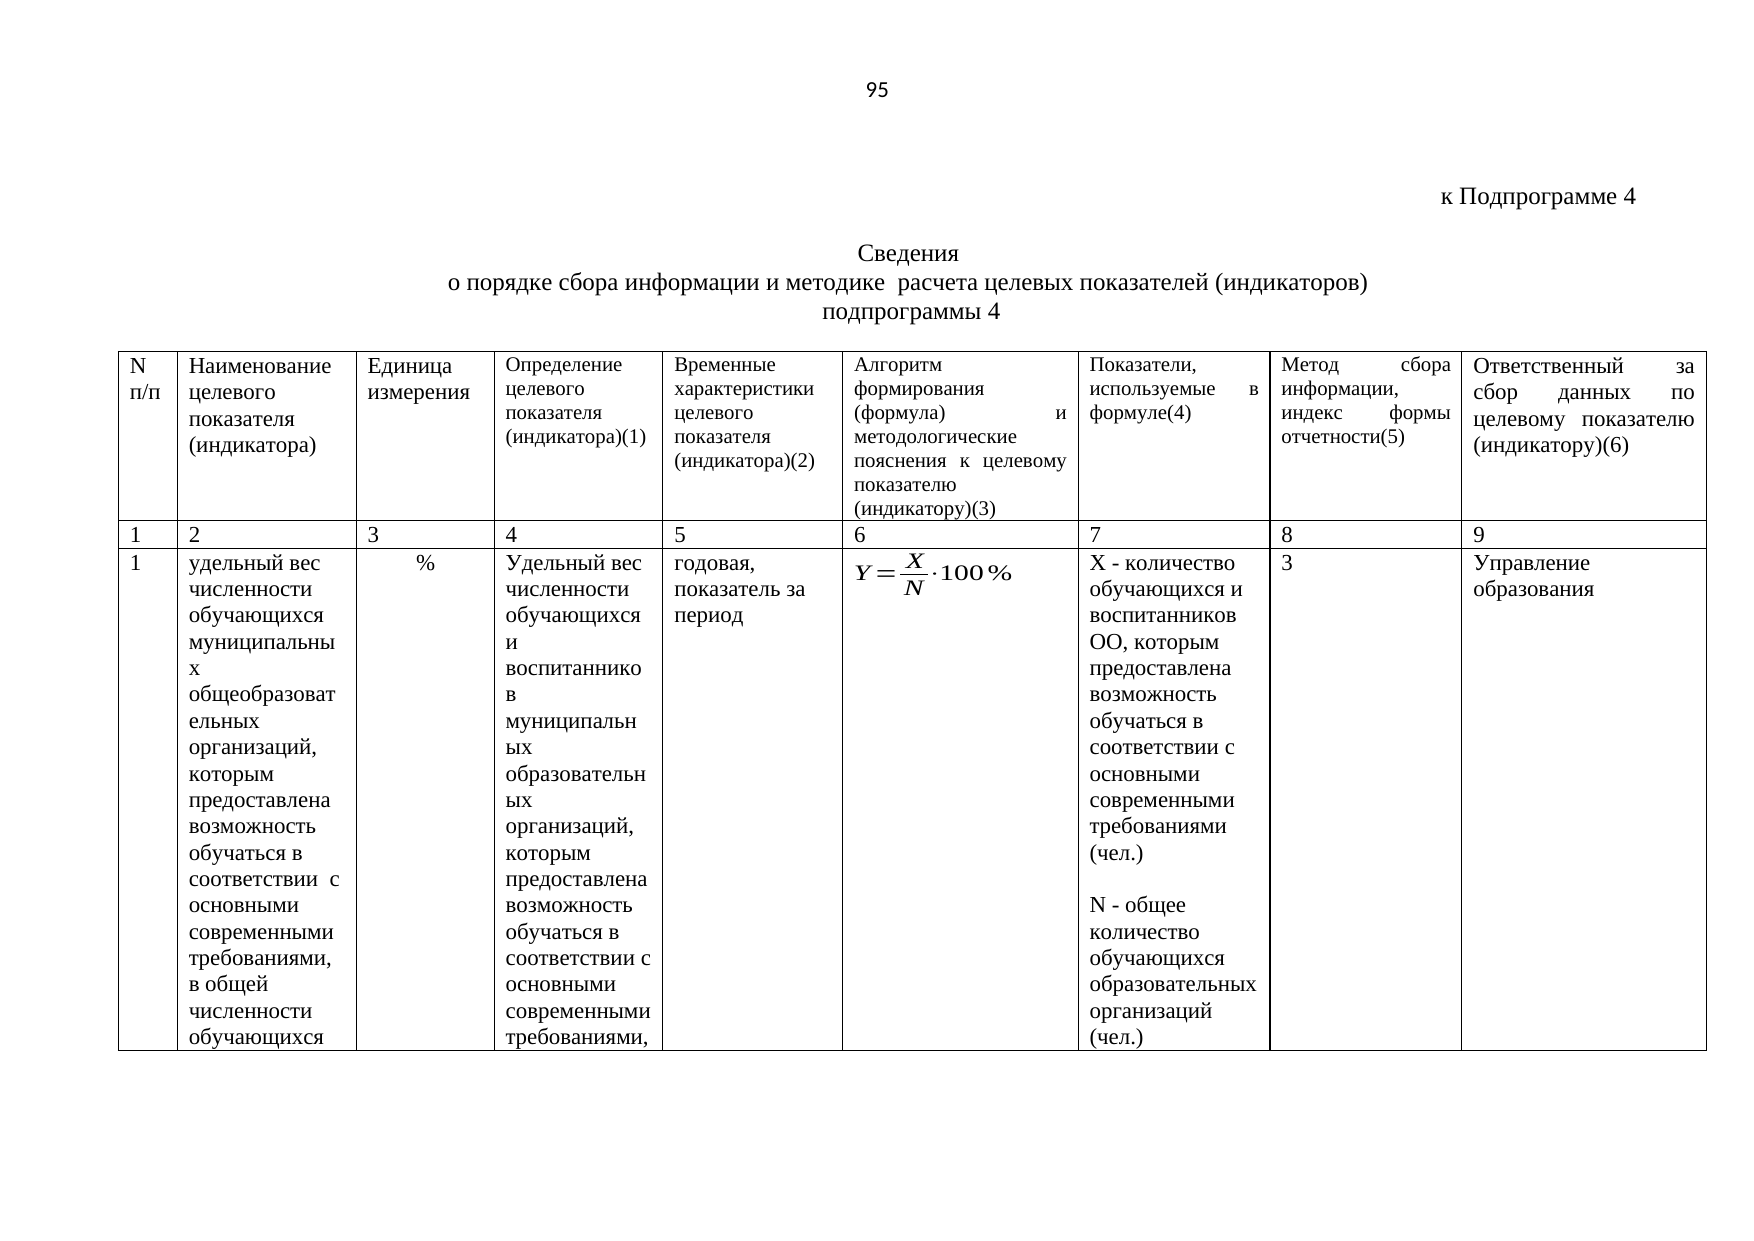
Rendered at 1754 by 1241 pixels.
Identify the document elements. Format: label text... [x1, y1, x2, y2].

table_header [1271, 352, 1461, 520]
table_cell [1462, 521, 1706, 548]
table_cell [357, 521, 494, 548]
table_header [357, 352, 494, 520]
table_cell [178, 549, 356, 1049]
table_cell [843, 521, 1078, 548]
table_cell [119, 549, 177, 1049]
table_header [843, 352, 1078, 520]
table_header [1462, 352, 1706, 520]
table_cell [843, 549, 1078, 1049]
text к Подпрограмме 4 [118, 181, 1636, 209]
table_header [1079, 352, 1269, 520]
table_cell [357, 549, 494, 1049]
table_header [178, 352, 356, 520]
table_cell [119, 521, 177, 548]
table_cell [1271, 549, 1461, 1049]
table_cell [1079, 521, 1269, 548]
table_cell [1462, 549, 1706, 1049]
text о порядке сбора информации и методике расчета целевых показателей (индикаторов) [118, 267, 1642, 296]
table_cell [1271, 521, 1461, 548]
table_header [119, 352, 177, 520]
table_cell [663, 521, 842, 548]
text Сведения [118, 238, 1642, 267]
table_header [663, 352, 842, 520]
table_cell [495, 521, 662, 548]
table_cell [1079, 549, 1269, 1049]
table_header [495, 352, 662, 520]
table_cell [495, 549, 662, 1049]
text подпрограммы 4 [118, 296, 1642, 324]
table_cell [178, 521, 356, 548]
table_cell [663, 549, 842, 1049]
